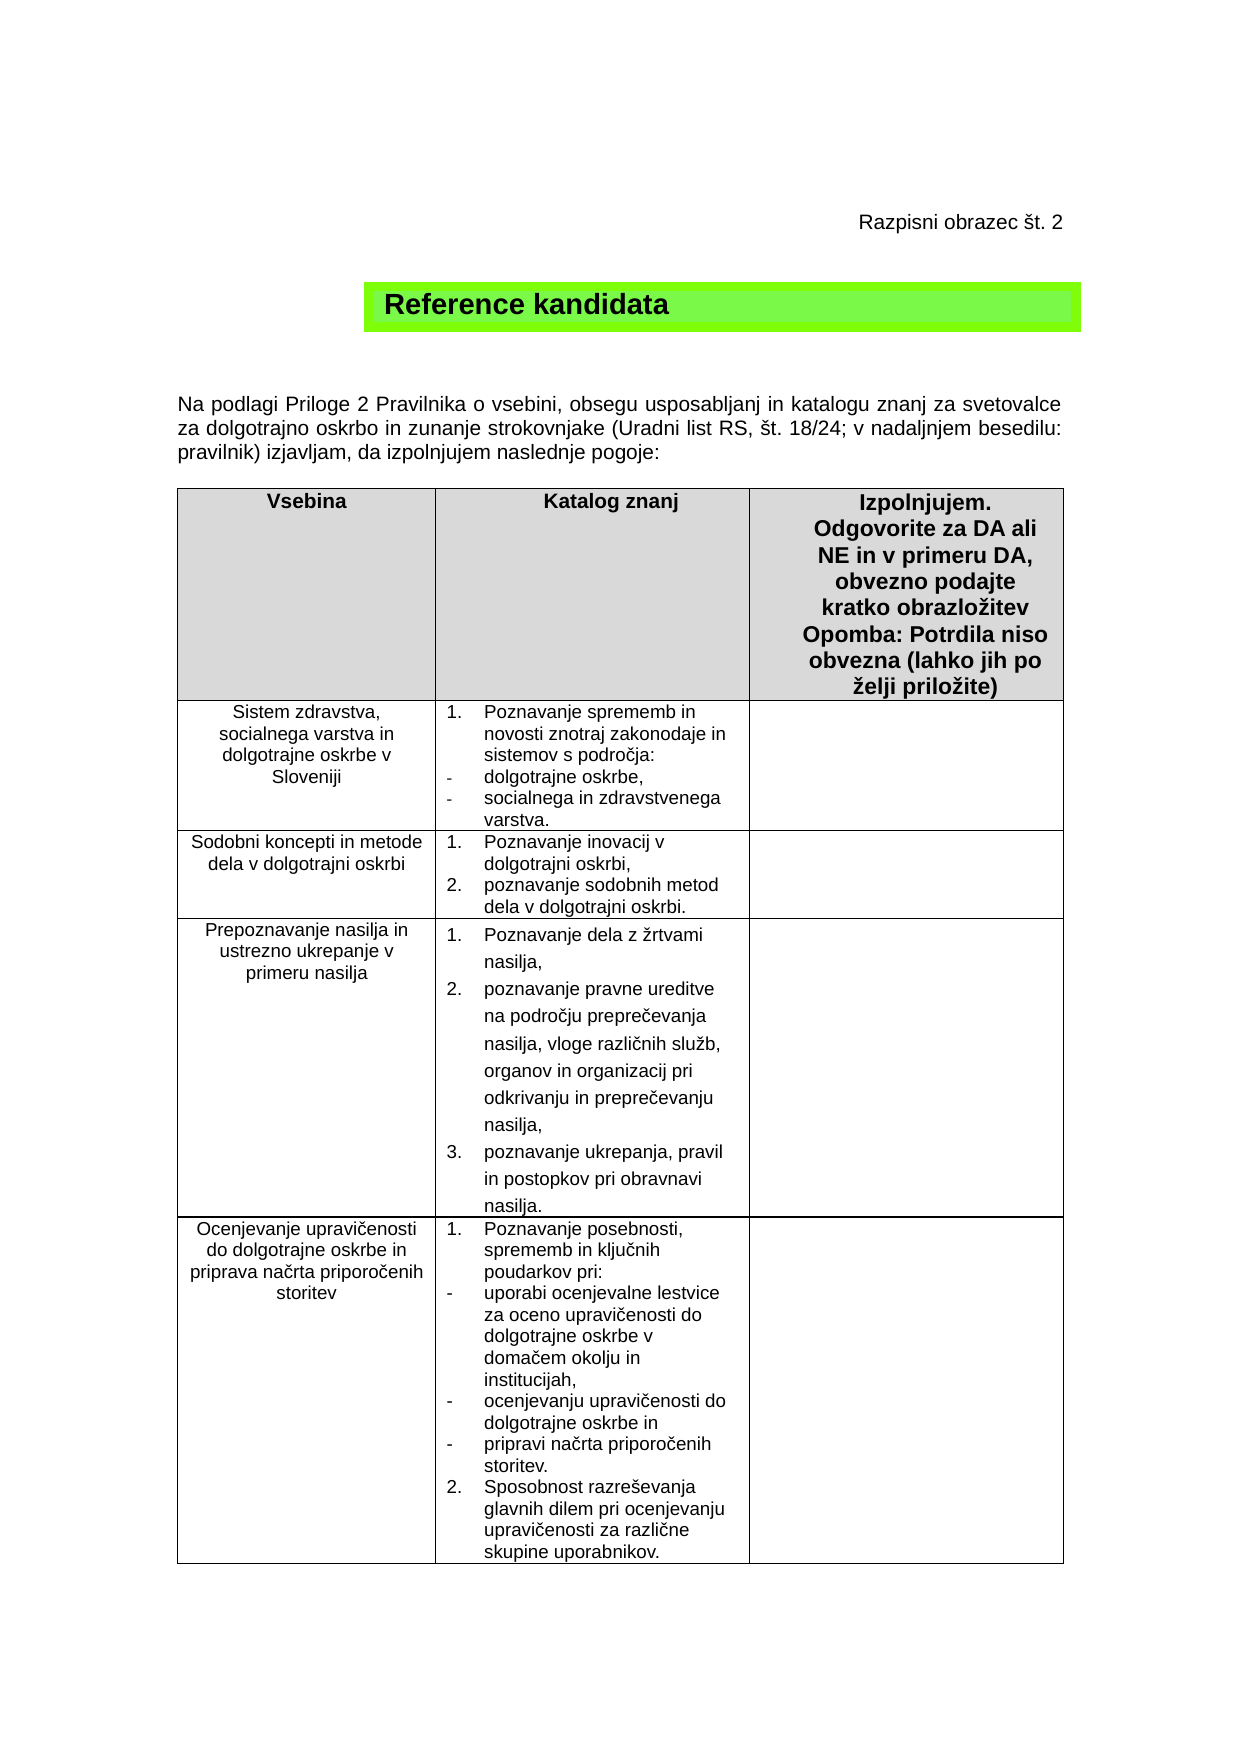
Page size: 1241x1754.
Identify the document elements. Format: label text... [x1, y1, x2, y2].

table_cell Prepoznavanje nasilja in ustrezno ukrepanje v primeru nasilja [178, 919, 435, 1216]
table_cell Poznavanje posebnosti, sprememb in ključnih poudarkov pri: uporabi ocenjevalne lestvice za oceno upravičenosti do dolgotrajne oskrbe v domačem okolju in institucijah, ocenjevanju upravičenosti do dolgotrajne oskrbe in pripravi načrta priporočenih storitev. Sposobnost razreševanja glavnih dilem pri ocenjevanju upravičenosti za različne skupine uporabnikov. [436, 1218, 749, 1562]
table_header Vsebina [178, 489, 435, 700]
text Razpisni obrazec št. 2 [177, 210, 1063, 234]
table_header Katalog znanj [436, 489, 749, 700]
table_cell [750, 831, 1063, 917]
table_header Izpolnjujem. Odgovorite za DA ali NE in v primeru DA, obvezno podajte kratko obrazložitev Opomba: Potrdila niso obvezna (lahko jih po želji priložite) [750, 489, 1063, 700]
table_cell Poznavanje sprememb in novosti znotraj zakonodaje in sistemov s področja: dolgotrajne oskrbe, socialnega in zdravstvenega varstva. [436, 701, 749, 830]
text Reference kandidata [374, 291, 1071, 322]
table_cell Sodobni koncepti in metode dela v dolgotrajni oskrbi [178, 831, 435, 917]
table_cell Ocenjevanje upravičenosti do dolgotrajne oskrbe in priprava načrta priporočenih storitev [178, 1218, 435, 1562]
text Na podlagi Priloge 2 Pravilnika o vsebini, obsegu usposabljanj in katalogu znanj za svetovalce za dolgotrajno oskrbo in zunanje strokovnjake (Uradni list RS, št. 18/24; v nadaljnjem besedilu: pravilnik) izjavljam, da izpolnjujem naslednje pogoje: [177, 392, 1063, 464]
table_cell Poznavanje inovacij v dolgotrajni oskrbi, poznavanje sodobnih metod dela v dolgotrajni oskrbi. [436, 831, 749, 917]
table_cell [750, 1218, 1063, 1562]
table_cell [750, 919, 1063, 1216]
table_cell [750, 701, 1063, 830]
table_cell Poznavanje dela z žrtvami nasilja, poznavanje pravne ureditve na področju preprečevanja nasilja, vloge različnih služb, organov in organizacij pri odkrivanju in preprečevanju nasilja, poznavanje ukrepanja, pravil in postopkov pri obravnavi nasilja. [436, 919, 749, 1216]
table_cell Sistem zdravstva, socialnega varstva in dolgotrajne oskrbe v Sloveniji [178, 701, 435, 830]
